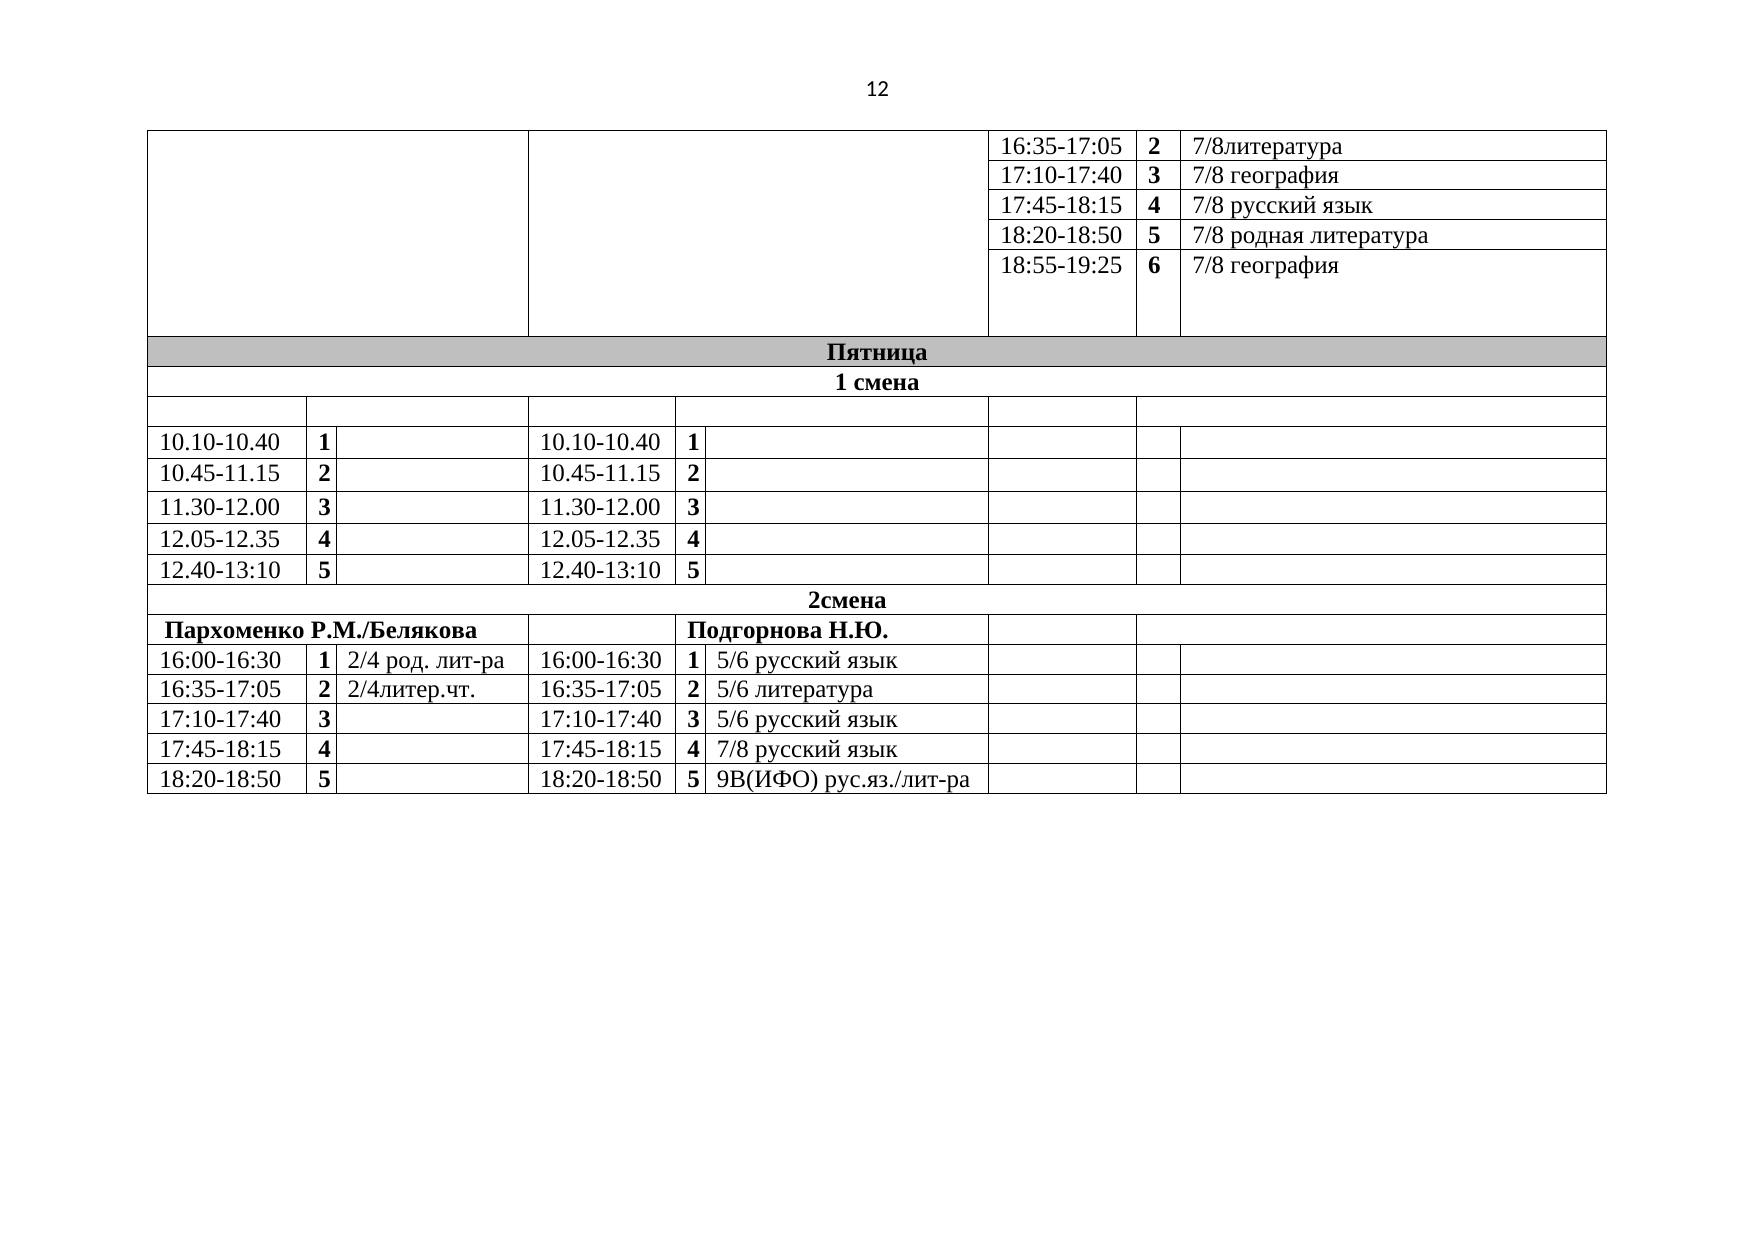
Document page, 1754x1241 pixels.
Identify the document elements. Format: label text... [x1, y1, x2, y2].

table_cell [1137, 492, 1180, 523]
table_cell [1137, 459, 1180, 491]
table_cell [337, 459, 528, 491]
table_cell 5 [307, 764, 336, 793]
table_cell [1181, 427, 1606, 457]
table_cell 12.05-12.35 [529, 524, 675, 554]
table_cell [1137, 704, 1180, 733]
table_cell 2 [676, 459, 705, 491]
table_cell 10.45-11.15 [148, 459, 306, 491]
table_cell 5/6 русский язык [706, 704, 988, 733]
table_cell 5/6 русский язык [706, 645, 988, 673]
table_cell 10.10-10.40 [148, 427, 306, 457]
table_cell [989, 764, 1136, 793]
table_cell 11.30-12.00 [529, 492, 675, 523]
table_cell [337, 524, 528, 554]
table_cell 16:35-17:05 [148, 675, 306, 703]
table_cell 3 [676, 704, 705, 733]
table_cell [989, 555, 1136, 584]
table_cell 7/8 география [1181, 161, 1606, 189]
table_cell [529, 615, 675, 644]
table_cell 17:45-18:15 [529, 734, 675, 763]
table_cell [1181, 492, 1606, 523]
table_cell [989, 524, 1136, 554]
table_cell Подгорнова Н.Ю. [676, 615, 988, 644]
table_cell 3 [307, 704, 336, 733]
table_cell 18:20-18:50 [989, 220, 1136, 249]
table_cell 3 [1137, 161, 1180, 189]
table_cell [337, 555, 528, 584]
table_cell 7/8 география [1181, 250, 1606, 336]
table_cell [676, 585, 705, 614]
table_cell [1137, 524, 1180, 554]
table_cell [1137, 397, 1606, 426]
table_cell 4 [307, 734, 336, 763]
table_cell 16:35-17:05 [529, 675, 675, 703]
table_cell 2/4литер.чт. [337, 675, 528, 703]
table_cell [1181, 645, 1606, 673]
table_cell 4 [1137, 190, 1180, 219]
table_cell [148, 585, 336, 614]
table_cell 1 смена [148, 367, 1606, 396]
table_cell [1181, 524, 1606, 554]
table_cell [1137, 585, 1181, 614]
table_cell [1181, 585, 1606, 614]
table_cell 1 [307, 645, 336, 673]
table_cell [989, 492, 1136, 523]
table_cell [1137, 427, 1180, 457]
table_cell [1137, 734, 1180, 763]
table_cell [337, 492, 528, 523]
table_cell [307, 397, 528, 426]
table_cell [989, 397, 1136, 426]
table_cell 2смена [705, 585, 989, 614]
table_cell [1181, 675, 1606, 703]
table_cell [706, 492, 988, 523]
table_cell [706, 459, 988, 491]
table_cell 10.45-11.15 [529, 459, 675, 491]
table_cell [1137, 615, 1606, 644]
table_cell 1 [676, 645, 705, 673]
table_cell 7/8 родная литература [1181, 220, 1606, 249]
table_cell [1181, 764, 1606, 793]
table_cell 16:35-17:05 [989, 131, 1136, 159]
table_cell 5 [676, 764, 705, 793]
table_cell 2/4 род. лит-ра [337, 645, 528, 673]
table_cell [1181, 459, 1606, 491]
table_cell 2 [676, 675, 705, 703]
table_cell [1137, 555, 1180, 584]
table_cell 16:00-16:30 [148, 645, 306, 673]
table_cell [1181, 555, 1606, 584]
table_cell [989, 427, 1136, 457]
table_cell Пархоменко Р.М./Белякова [148, 615, 528, 644]
table_cell 5/6 литература [706, 675, 988, 703]
table_cell 18:20-18:50 [148, 764, 306, 793]
table_cell 7/8 русский язык [1181, 190, 1606, 219]
table_cell 5 [307, 555, 336, 584]
table_cell 18:55-19:25 [989, 250, 1136, 336]
table_cell 17:10-17:40 [148, 704, 306, 733]
table_cell 17:10-17:40 [989, 161, 1136, 189]
table_cell 17:10-17:40 [529, 704, 675, 733]
table_cell 9В(ИФО) рус.яз./лит-ра [706, 764, 988, 793]
table_cell [989, 704, 1136, 733]
table_cell [336, 585, 528, 614]
table_cell [706, 524, 988, 554]
table_cell [1181, 734, 1606, 763]
table_cell 5 [676, 555, 705, 584]
table_cell 12.05-12.35 [148, 524, 306, 554]
table_cell [1137, 764, 1180, 793]
table_cell 12.40-13:10 [148, 555, 306, 584]
table_cell [706, 555, 988, 584]
table_cell [989, 734, 1136, 763]
table_cell [337, 704, 528, 733]
table_cell 2 [307, 459, 336, 491]
table_cell [676, 397, 988, 426]
table_cell [337, 734, 528, 763]
table_cell [706, 427, 988, 457]
table_cell 17:45-18:15 [148, 734, 306, 763]
table_cell 7/8 русский язык [706, 734, 988, 763]
table_cell 3 [307, 492, 336, 523]
table_cell 5 [1137, 220, 1180, 249]
table_cell 11.30-12.00 [148, 492, 306, 523]
table_cell 10.10-10.40 [529, 427, 675, 457]
table_cell 16:00-16:30 [529, 645, 675, 673]
table_cell [1137, 675, 1180, 703]
table_cell 12.40-13:10 [529, 555, 675, 584]
table_cell [989, 645, 1136, 673]
table_cell 4 [676, 524, 705, 554]
table_cell Пятница [148, 337, 1606, 366]
table_cell 2 [1137, 131, 1180, 159]
table_cell 2 [307, 675, 336, 703]
table_cell 1 [307, 427, 336, 457]
table_cell 6 [1137, 250, 1180, 336]
table_cell [989, 585, 1137, 614]
table_cell 7/8литература [1181, 131, 1606, 159]
table_cell [1181, 704, 1606, 733]
table_cell 4 [676, 734, 705, 763]
table_cell [989, 615, 1136, 644]
table_cell 18:20-18:50 [529, 764, 675, 793]
table_cell [989, 675, 1136, 703]
table_cell [528, 585, 676, 614]
table_cell [1137, 645, 1180, 673]
table_cell [148, 397, 306, 426]
table_cell 3 [676, 492, 705, 523]
table_cell 1 [676, 427, 705, 457]
table_cell [529, 397, 675, 426]
table_cell 17:45-18:15 [989, 190, 1136, 219]
table_cell 4 [307, 524, 336, 554]
table_cell [337, 427, 528, 457]
table_cell [337, 764, 528, 793]
table_cell [989, 459, 1136, 491]
